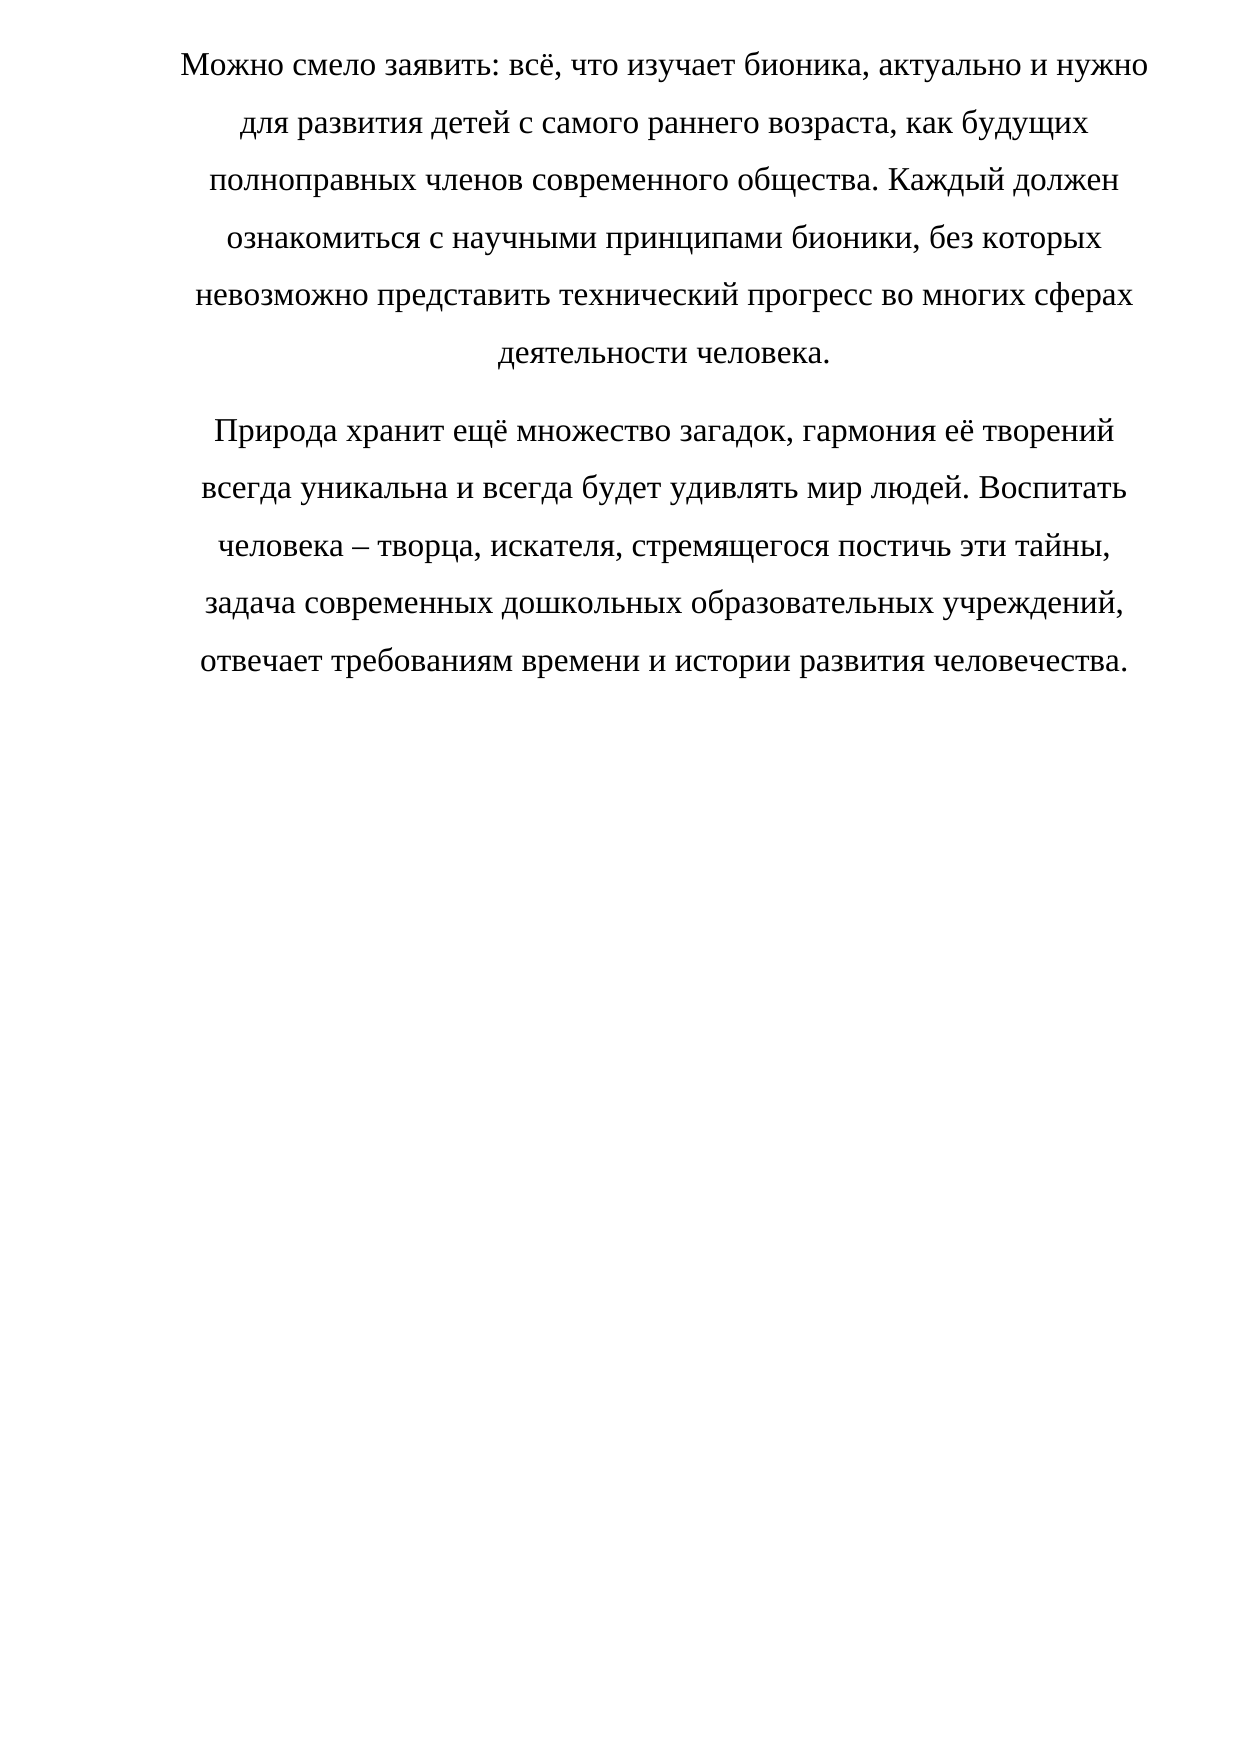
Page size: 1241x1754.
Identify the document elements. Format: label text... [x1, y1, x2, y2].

text Можно смело заявить: всё, что изучает бионика, актуально и нужно для развития детей с самого раннего возраста, как будущих полноправных членов современного общества. Каждый должен ознакомиться с научными принципами бионики, без которых невозможно представить технический прогресс во многих сферах деятельности человека. [177, 44, 1152, 370]
text Природа хранит ещё множество загадок, гармония её творений всегда уникальна и всегда будет удивлять мир людей. Воспитать человека – творца, искателя, стремящегося постичь эти тайны, задача современных дошкольных образовательных учреждений, отвечает требованиям времени и истории развития человечества. [177, 410, 1152, 678]
